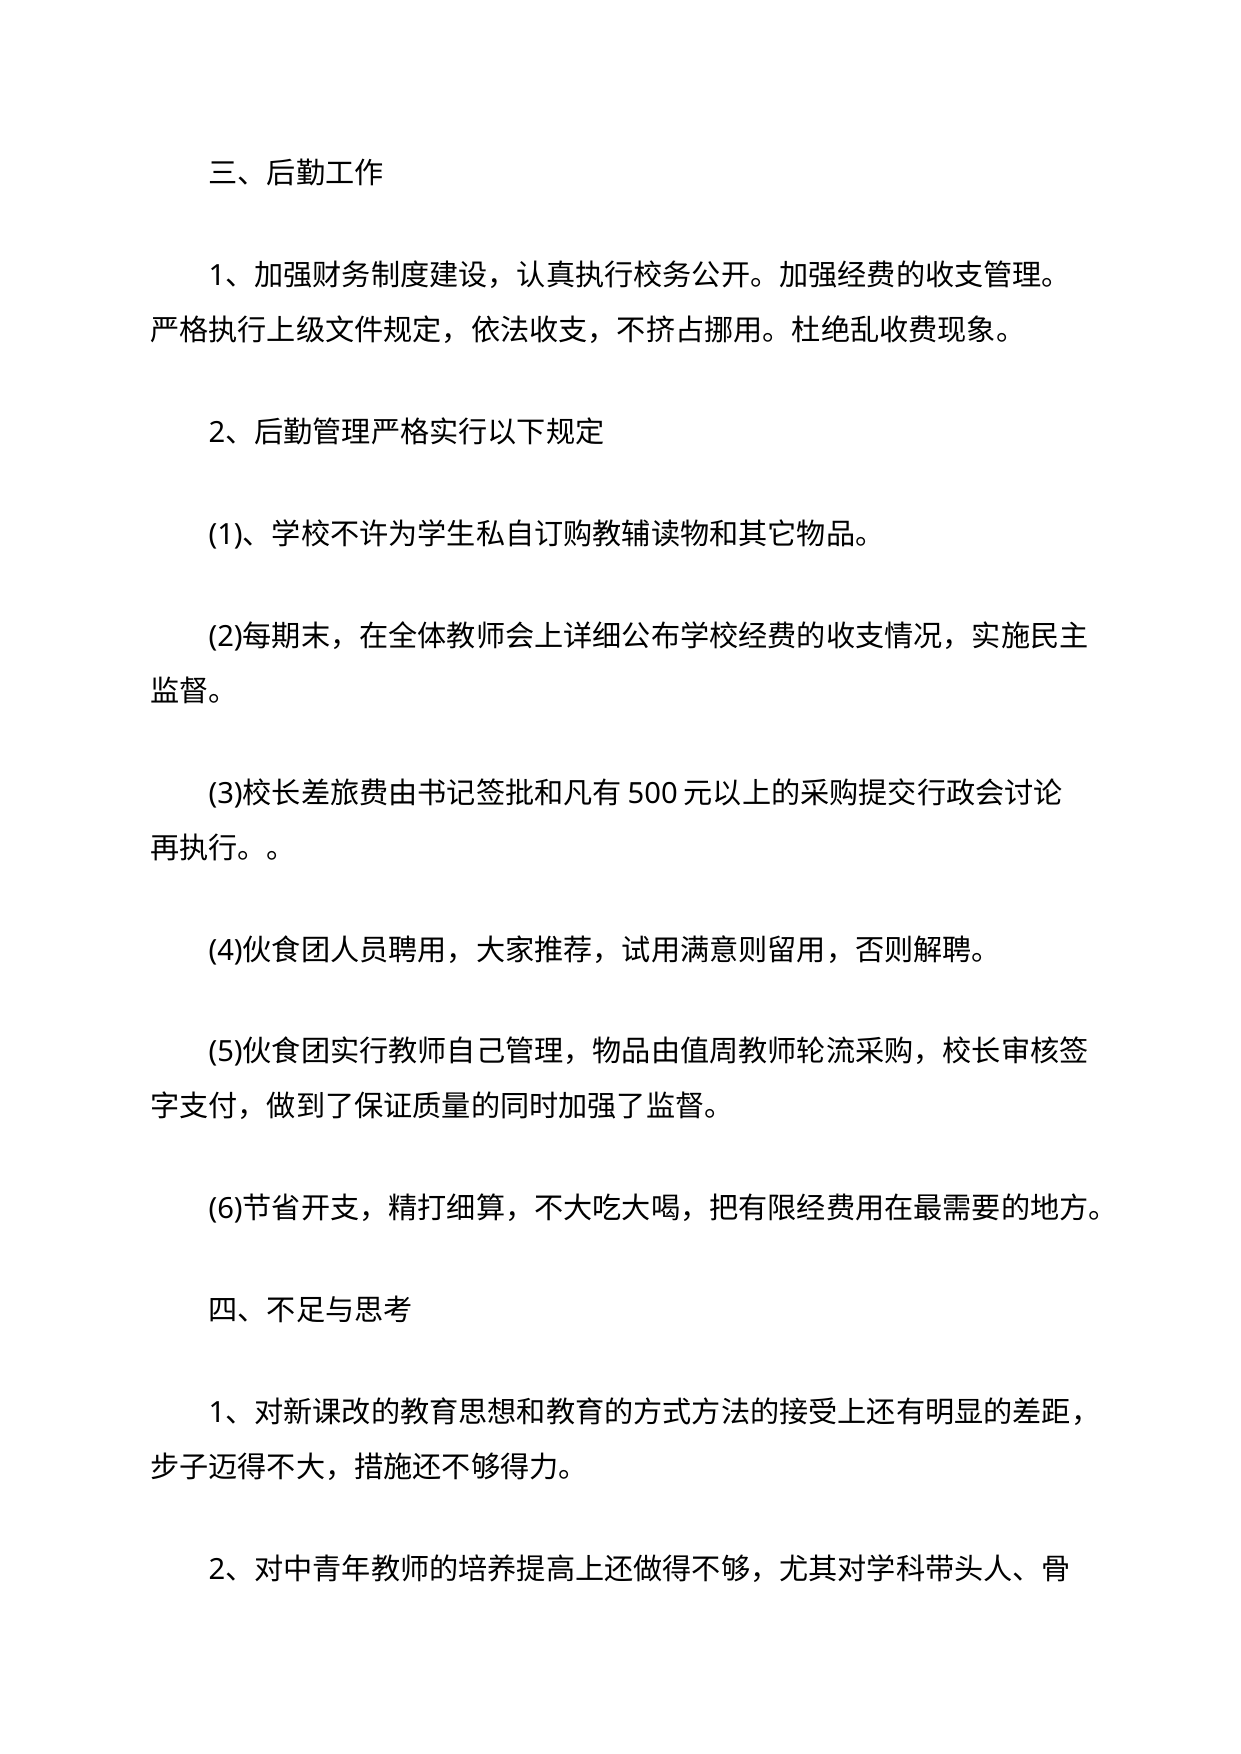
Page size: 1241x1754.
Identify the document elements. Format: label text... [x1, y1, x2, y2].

text 2、后勤管理严格实行以下规定 [150, 408, 1090, 451]
text 三、后勤工作 [150, 150, 1090, 192]
text 1、加强财务制度建设，认真执行校务公开。加强经费的收支管理。严格执行上级文件规定，依法收支，不挤占挪用。杜绝乱收费现象。 [150, 252, 1090, 349]
text (5)伙食团实行教师自己管理，物品由值周教师轮流采购，校长审核签字支付，做到了保证质量的同时加强了监督。 [150, 1028, 1090, 1125]
text (2)每期末，在全体教师会上详细公布学校经费的收支情况，实施民主监督。 [150, 612, 1090, 710]
text (4)伙食团人员聘用，大家推荐，试用满意则留用，否则解聘。 [150, 926, 1090, 968]
text (3)校长差旅费由书记签批和凡有500元以上的采购提交行政会讨论再执行。。 [150, 769, 1090, 867]
text (1)、学校不许为学生私自订购教辅读物和其它物品。 [150, 511, 1090, 553]
text 四、不足与思考 [150, 1287, 1090, 1329]
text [150, 1545, 1090, 1588]
text (6)节省开支，精打细算，不大吃大喝，把有限经费用在最需要的地方。 [150, 1185, 1090, 1227]
text 1、对新课改的教育思想和教育的方式方法的接受上还有明显的差距，步子迈得不大，措施还不够得力。 [150, 1388, 1090, 1486]
